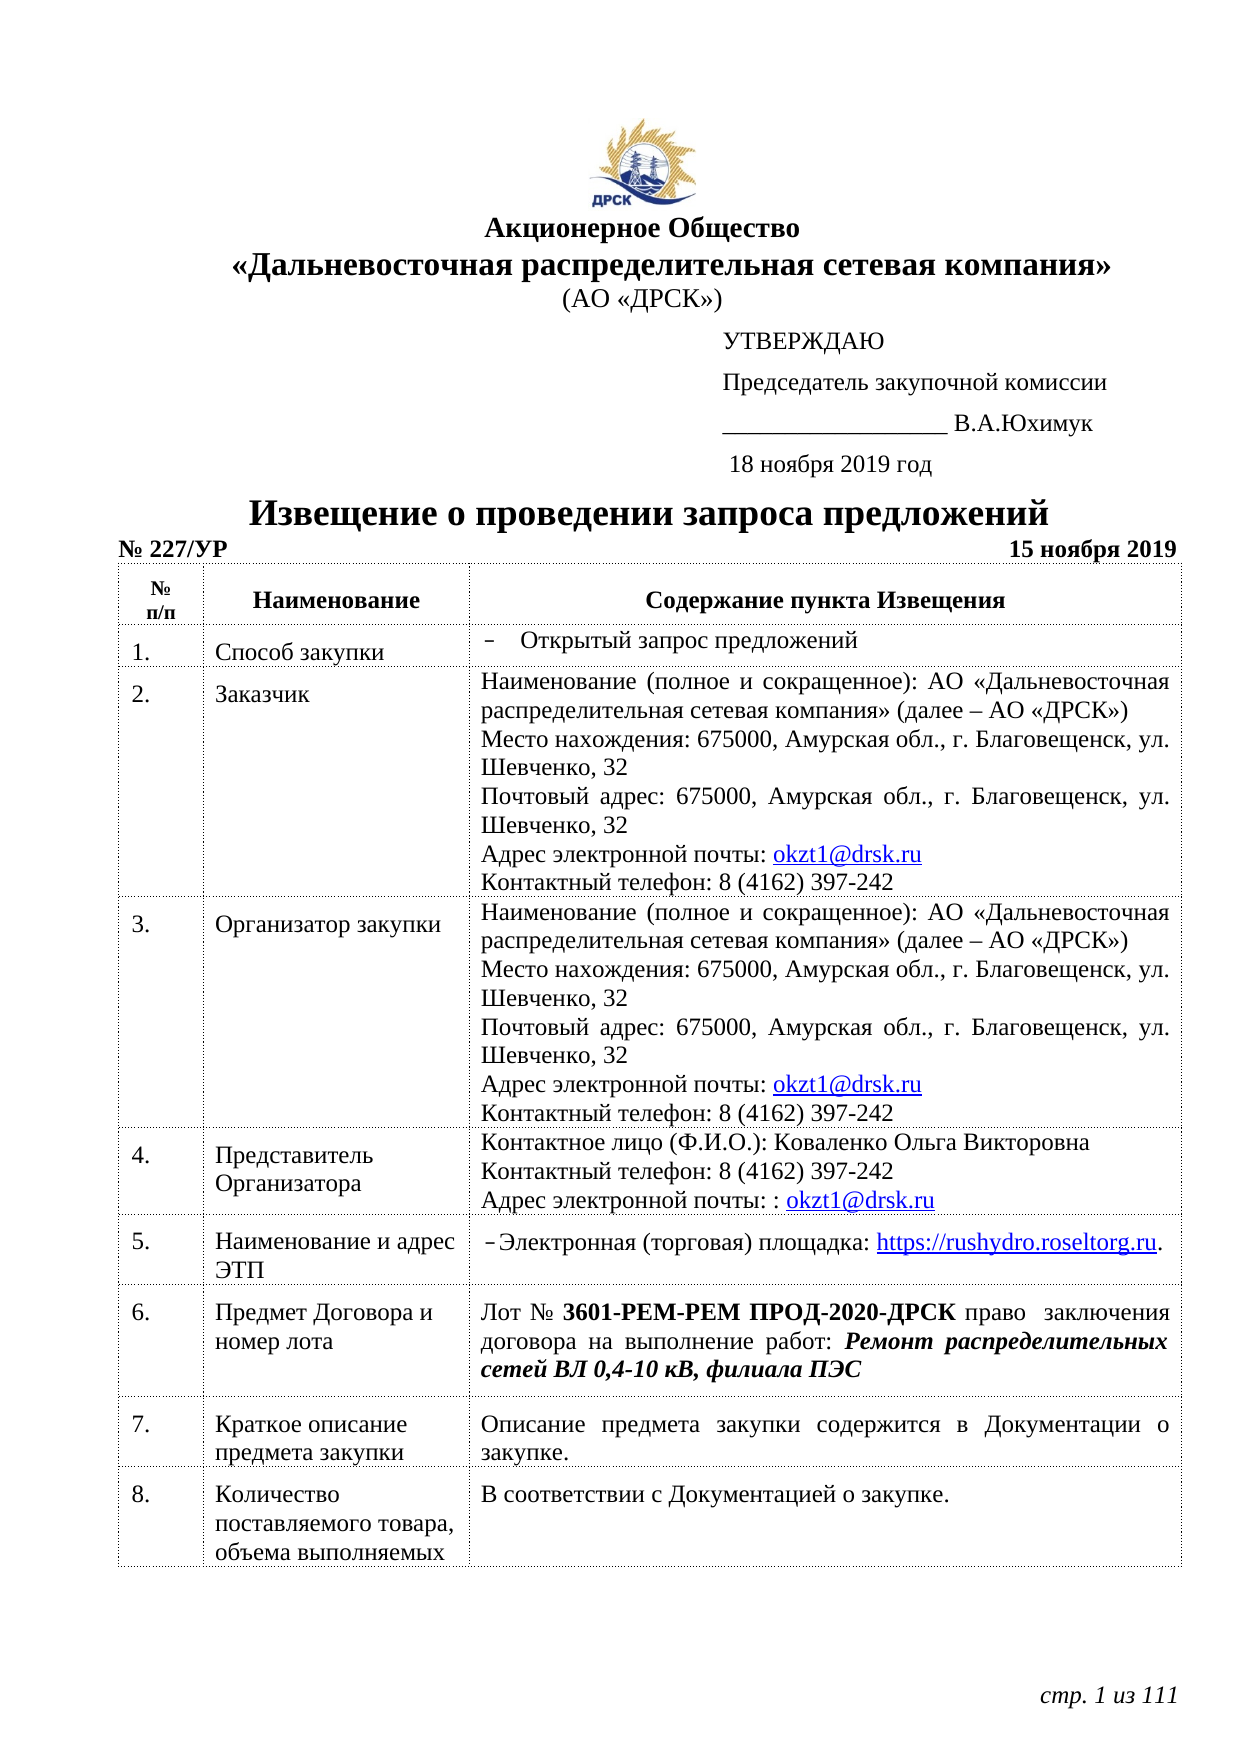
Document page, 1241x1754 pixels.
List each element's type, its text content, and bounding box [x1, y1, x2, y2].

table_cell Контактное лицо (Ф.И.О.): Коваленко Ольга Викторовна Контактный телефон: 8 (4162) 397-242 Адрес электронной почты: : okzt1@drsk.ru [469, 1127, 1181, 1213]
picture [588, 118, 697, 211]
table_cell Описание предмета закупки содержится в Документации о закупке. [469, 1396, 1181, 1466]
table_cell Заказчик [204, 666, 469, 896]
table_cell Краткое описание предмета закупки [204, 1396, 469, 1466]
table_header Наименование [204, 563, 469, 624]
table_header № п/п [118, 563, 203, 624]
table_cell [469, 1466, 1181, 1566]
table_cell [118, 1396, 203, 1466]
table_cell Предмет Договора и номер лота [204, 1284, 469, 1396]
text Председатель закупочной комиссии [722, 367, 1181, 396]
table_cell [118, 1284, 203, 1396]
text __________________ В.А.Юхимук [722, 408, 1181, 437]
text «Дальневосточная распределительная сетевая компания» [118, 244, 1166, 282]
table_cell Лот № 3601-РЕМ-РЕМ ПРОД-2020-ДРСК право заключения договора на выполнение работ: Ремонт распределительных сетей ВЛ 0,4-10 кВ, филиала ПЭС [469, 1284, 1181, 1396]
text № 227/УР 15 ноября 2019 [118, 534, 1181, 563]
table_cell [118, 1127, 203, 1213]
text Акционерное Общество [118, 210, 1166, 244]
text 18 ноября 2019 год [722, 449, 1181, 478]
table_cell [118, 1214, 203, 1284]
table_cell Наименование (полное и сокращенное): АО «Дальневосточная распределительная сетевая компания» (далее – АО «ДРСК») Место нахождения: 675000, Амурская обл., г. Благовещенск, ул. Шевченко, 32 Почтовый адрес: 675000, Амурская обл., г. Благовещенск, ул. Шевченко, 32 Адрес электронной почты: okzt1@drsk.ru Контактный телефон: 8 (4162) 397-242 [469, 896, 1181, 1127]
table_cell Наименование (полное и сокращенное): АО «Дальневосточная распределительная сетевая компания» (далее – АО «ДРСК») Место нахождения: 675000, Амурская обл., г. Благовещенск, ул. Шевченко, 32 Почтовый адрес: 675000, Амурская обл., г. Благовещенск, ул. Шевченко, 32 Адрес электронной почты: okzt1@drsk.ru Контактный телефон: 8 (4162) 397-242 [469, 666, 1181, 896]
text УТВЕРЖДАЮ [722, 326, 1181, 354]
table_cell [118, 666, 203, 896]
text (АО «ДРСК») [118, 282, 1166, 313]
table_cell Представитель Организатора [204, 1127, 469, 1213]
table_cell Электронная (торговая) площадка: https://rushydro.roseltorg.ru. [469, 1214, 1181, 1284]
table_header Содержание пункта Извещения [469, 563, 1181, 624]
table_cell [118, 624, 203, 666]
text Извещение о проведении запроса предложений [117, 491, 1181, 534]
table_cell [118, 1466, 203, 1566]
table_cell Организатор закупки [204, 896, 469, 1127]
table_cell [118, 896, 203, 1127]
table_cell Наименование и адрес ЭТП [204, 1214, 469, 1284]
table_cell Открытый запрос предложений [469, 624, 1181, 666]
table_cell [204, 1466, 469, 1566]
table_cell Способ закупки [204, 624, 469, 666]
